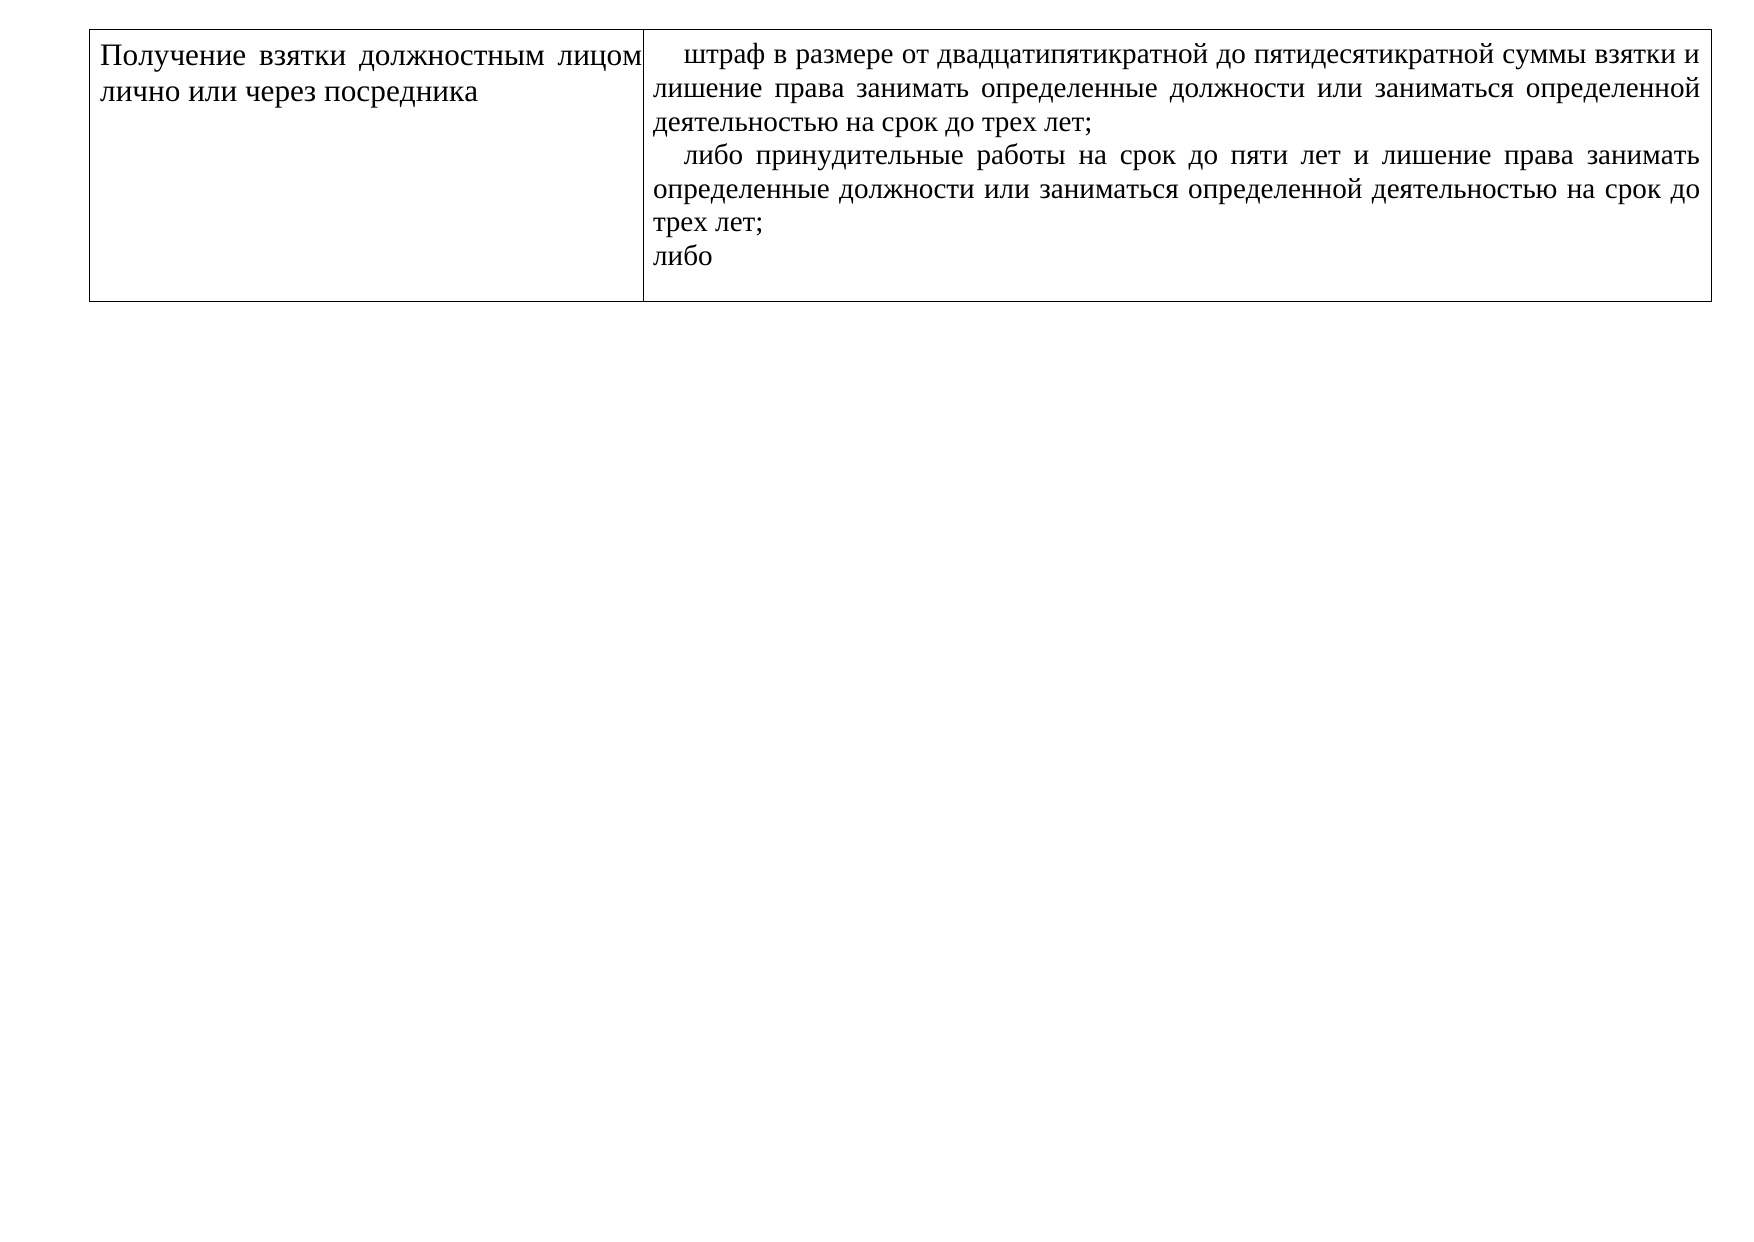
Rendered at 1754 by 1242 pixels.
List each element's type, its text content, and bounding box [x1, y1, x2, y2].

table_cell Получение взятки должностным лицом лично или через посредника [90, 30, 643, 301]
table_cell штраф в размере от двадцатипятикратной до пятидесятикратной суммы взятки и лишение права занимать определенные должности или заниматься определенной деятельностью на срок до трех лет; либо принудительные работы на срок до пяти лет и лишение права занимать определенные должности или заниматься определенной деятельностью на срок до трех лет; либо [644, 30, 1711, 301]
